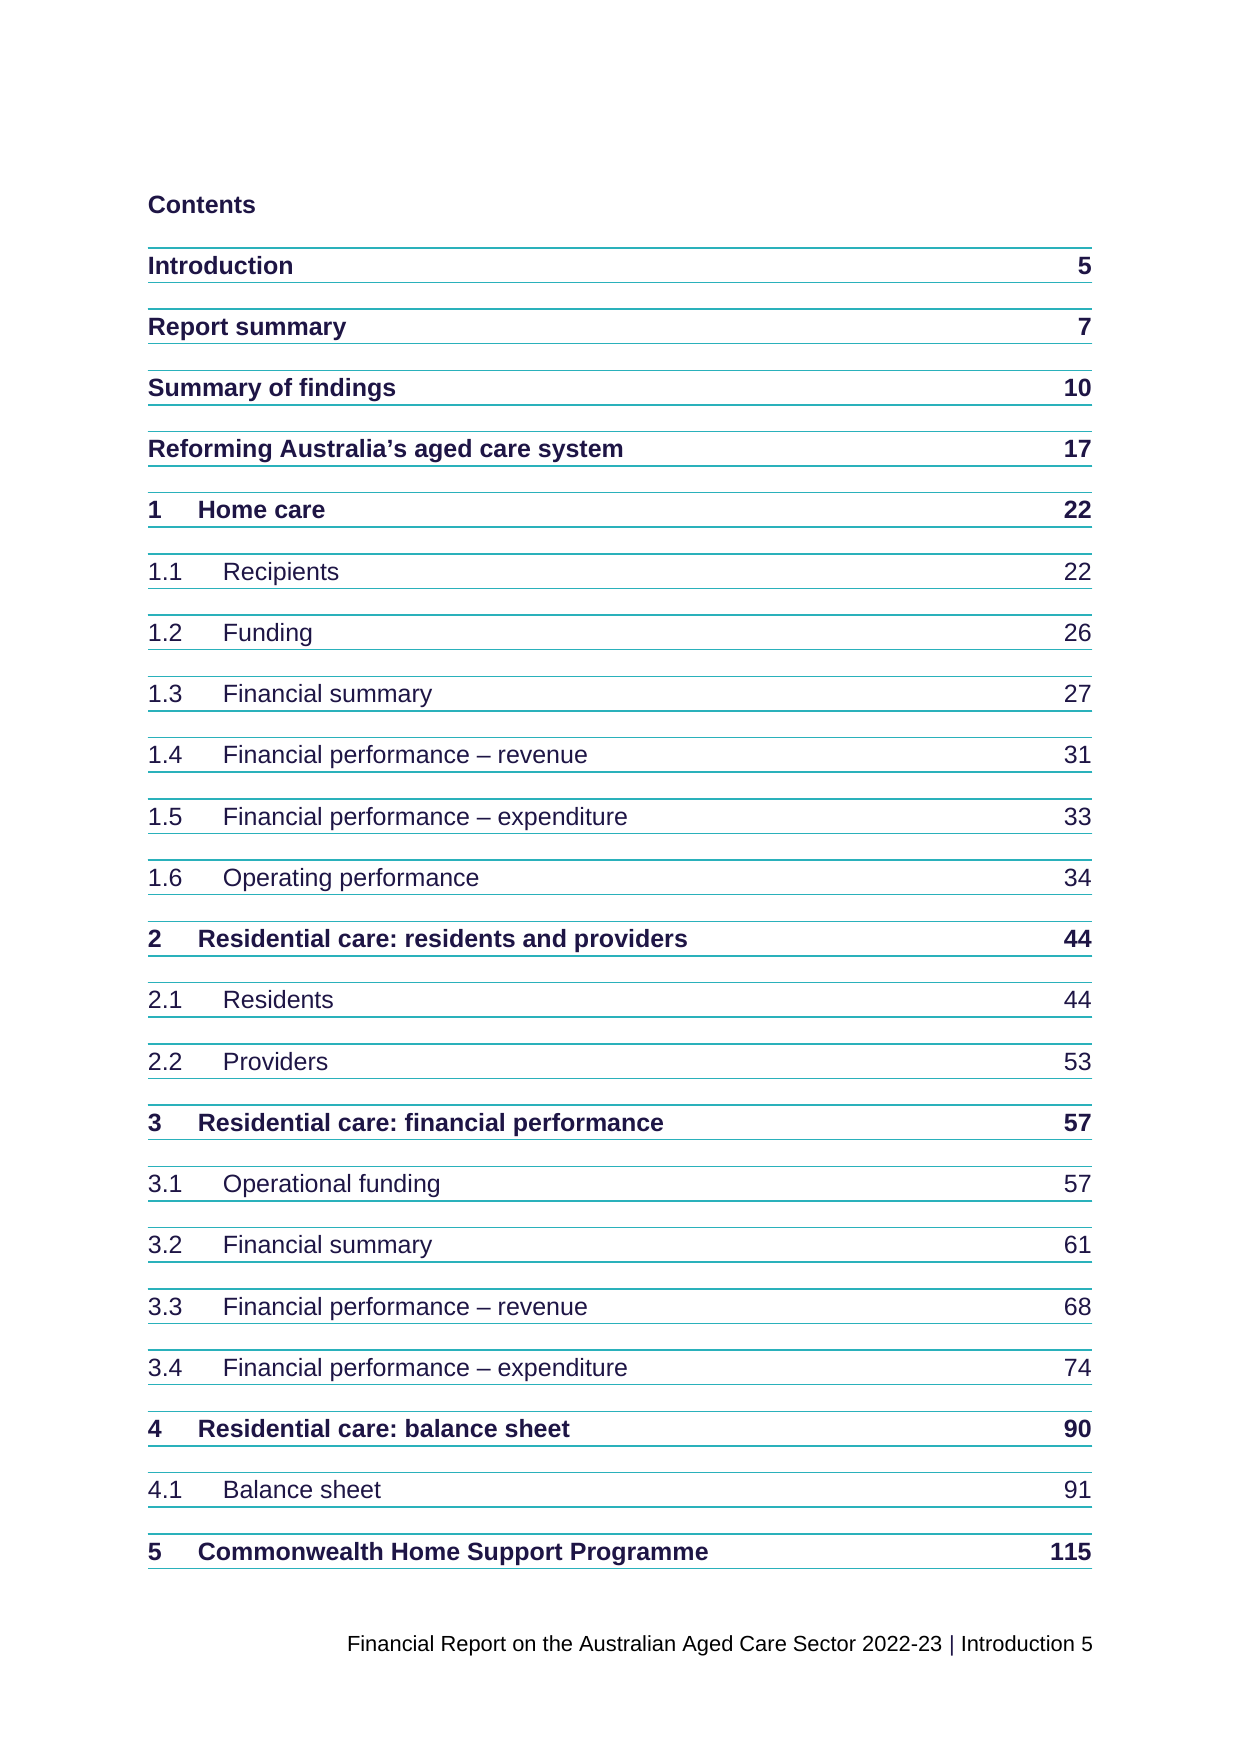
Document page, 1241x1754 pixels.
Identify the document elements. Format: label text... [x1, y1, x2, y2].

text Contents [148, 190, 1092, 218]
